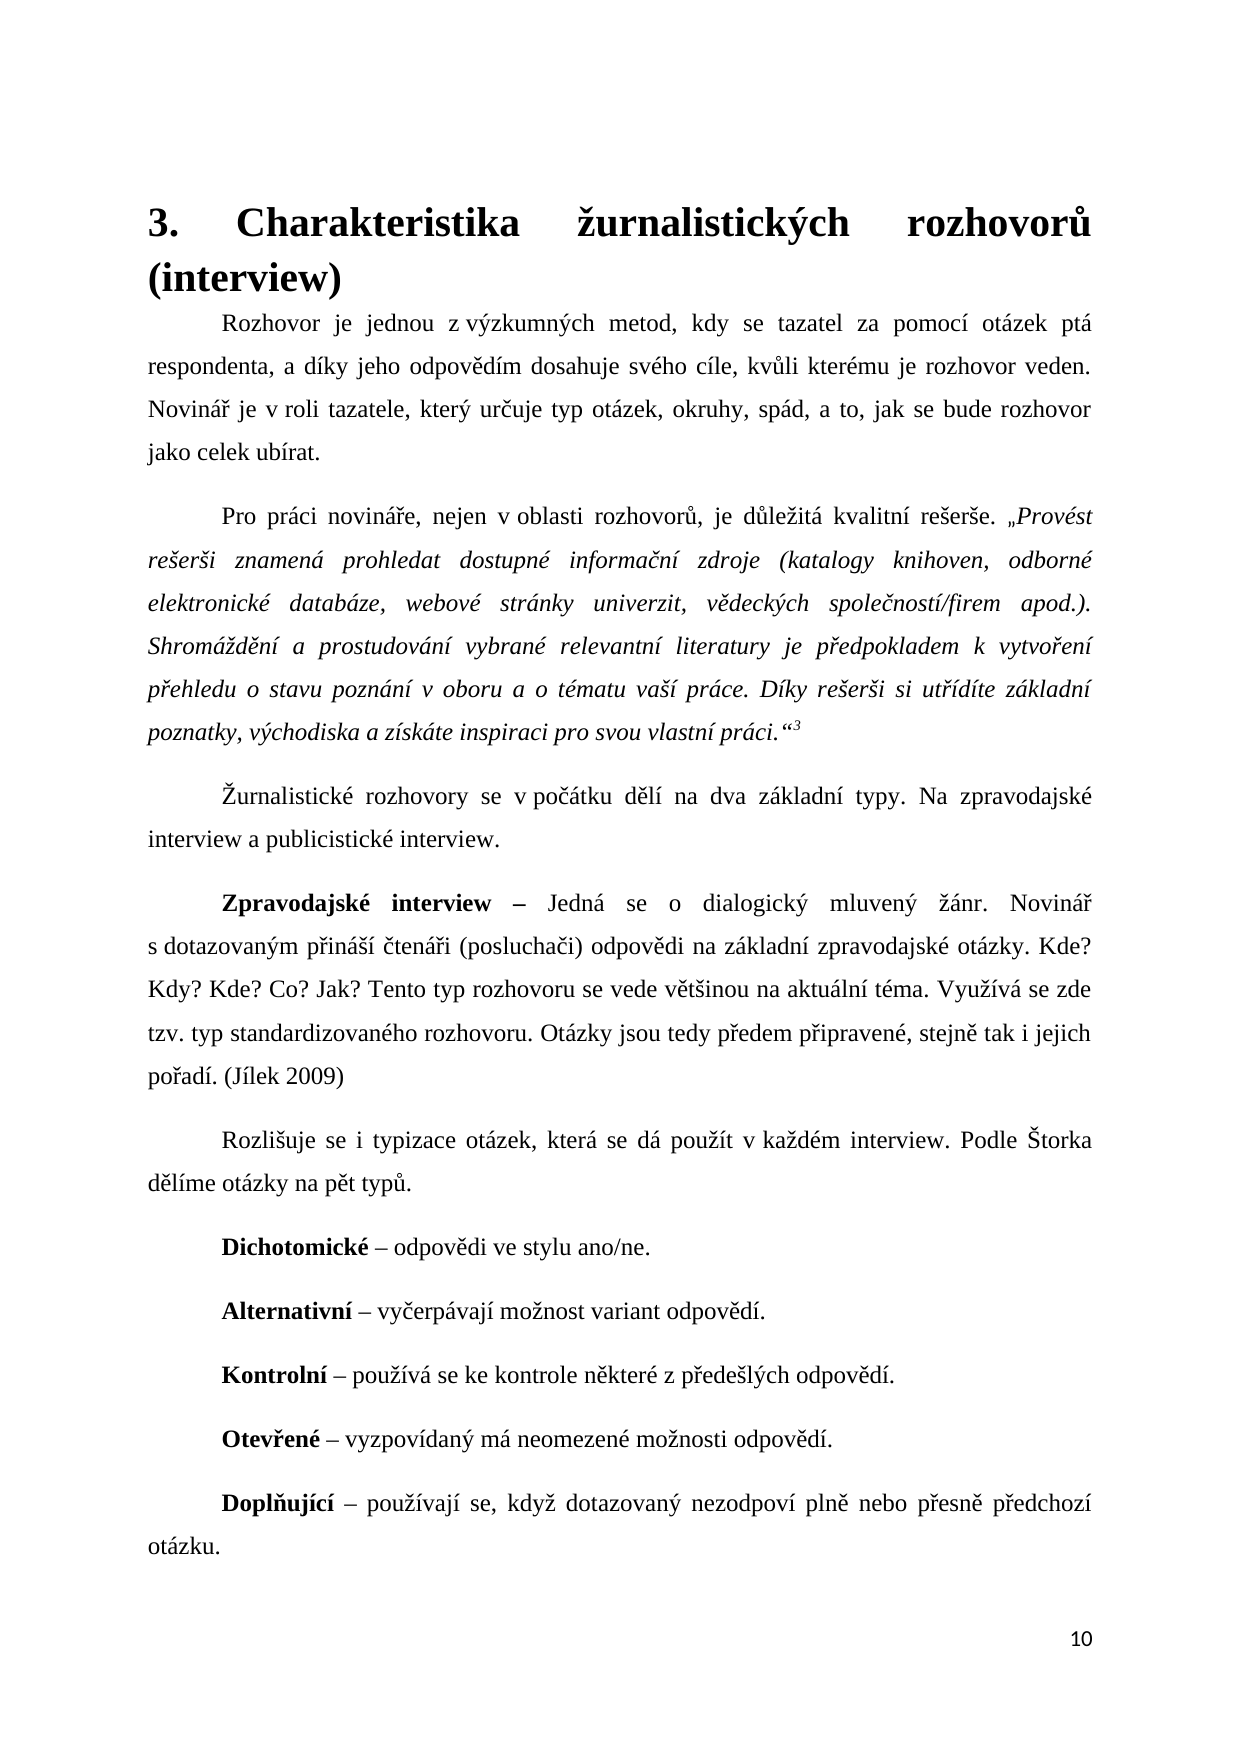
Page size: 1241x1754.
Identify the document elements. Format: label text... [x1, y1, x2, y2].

text Pro práci novináře, nejen v oblasti rozhovorů, je důležitá kvalitní rešerše. „Provést rešerši znamená prohledat dostupné informační zdroje (katalogy knihoven, odborné elektronické databáze, webové stránky univerzit, vědeckých společností/firem apod.). Shromáždění a prostudování vybrané relevantní literatury je předpokladem k vytvoření přehledu o stavu poznání v oboru a o tématu vaší práce. Díky rešerši si utřídíte základní poznatky, východiska a získáte inspiraci pro svou vlastní práci.“3 [148, 501, 1092, 746]
text Dichotomické – odpovědi ve stylu ano/ne. [148, 1232, 1092, 1261]
text Alternativní – vyčerpávají možnost variant odpovědí. [148, 1296, 1092, 1324]
text Rozhovor je jednou z výzkumných metod, kdy se tazatel za pomocí otázek ptá respondenta, a díky jeho odpovědím dosahuje svého cíle, kvůli kterému je rozhovor veden. Novinář je v roli tazatele, který určuje typ otázek, okruhy, spád, a to, jak se bude rozhovor jako celek ubírat. [148, 308, 1092, 466]
text Doplňující – používají se, když dotazovaný nezodpoví plně nebo přesně předchozí otázku. [148, 1488, 1092, 1559]
subtitle 3. Charakteristika žurnalistických rozhovorů (interview) [148, 198, 1092, 301]
text Zpravodajské interview – Jedná se o dialogický mluvený žánr. Novinář s dotazovaným přináší čtenáři (posluchači) odpovědi na základní zpravodajské otázky. Kde? Kdy? Kde? Co? Jak? Tento typ rozhovoru se vede většinou na aktuální téma. Využívá se zde tzv. typ standardizovaného rozhovoru. Otázky jsou tedy předem připravené, stejně tak i jejich pořadí. (Jílek 2009) [148, 888, 1092, 1089]
text Rozlišuje se i typizace otázek, která se dá použít v každém interview. Podle Štorka dělíme otázky na pět typů. [148, 1125, 1092, 1197]
text Otevřené – vyzpovídaný má neomezené možnosti odpovědí. [148, 1424, 1092, 1452]
text Kontrolní – používá se ke kontrole některé z předešlých odpovědí. [148, 1360, 1092, 1388]
text Žurnalistické rozhovory se v počátku dělí na dva základní typy. Na zpravodajské interview a publicistické interview. [148, 781, 1092, 853]
